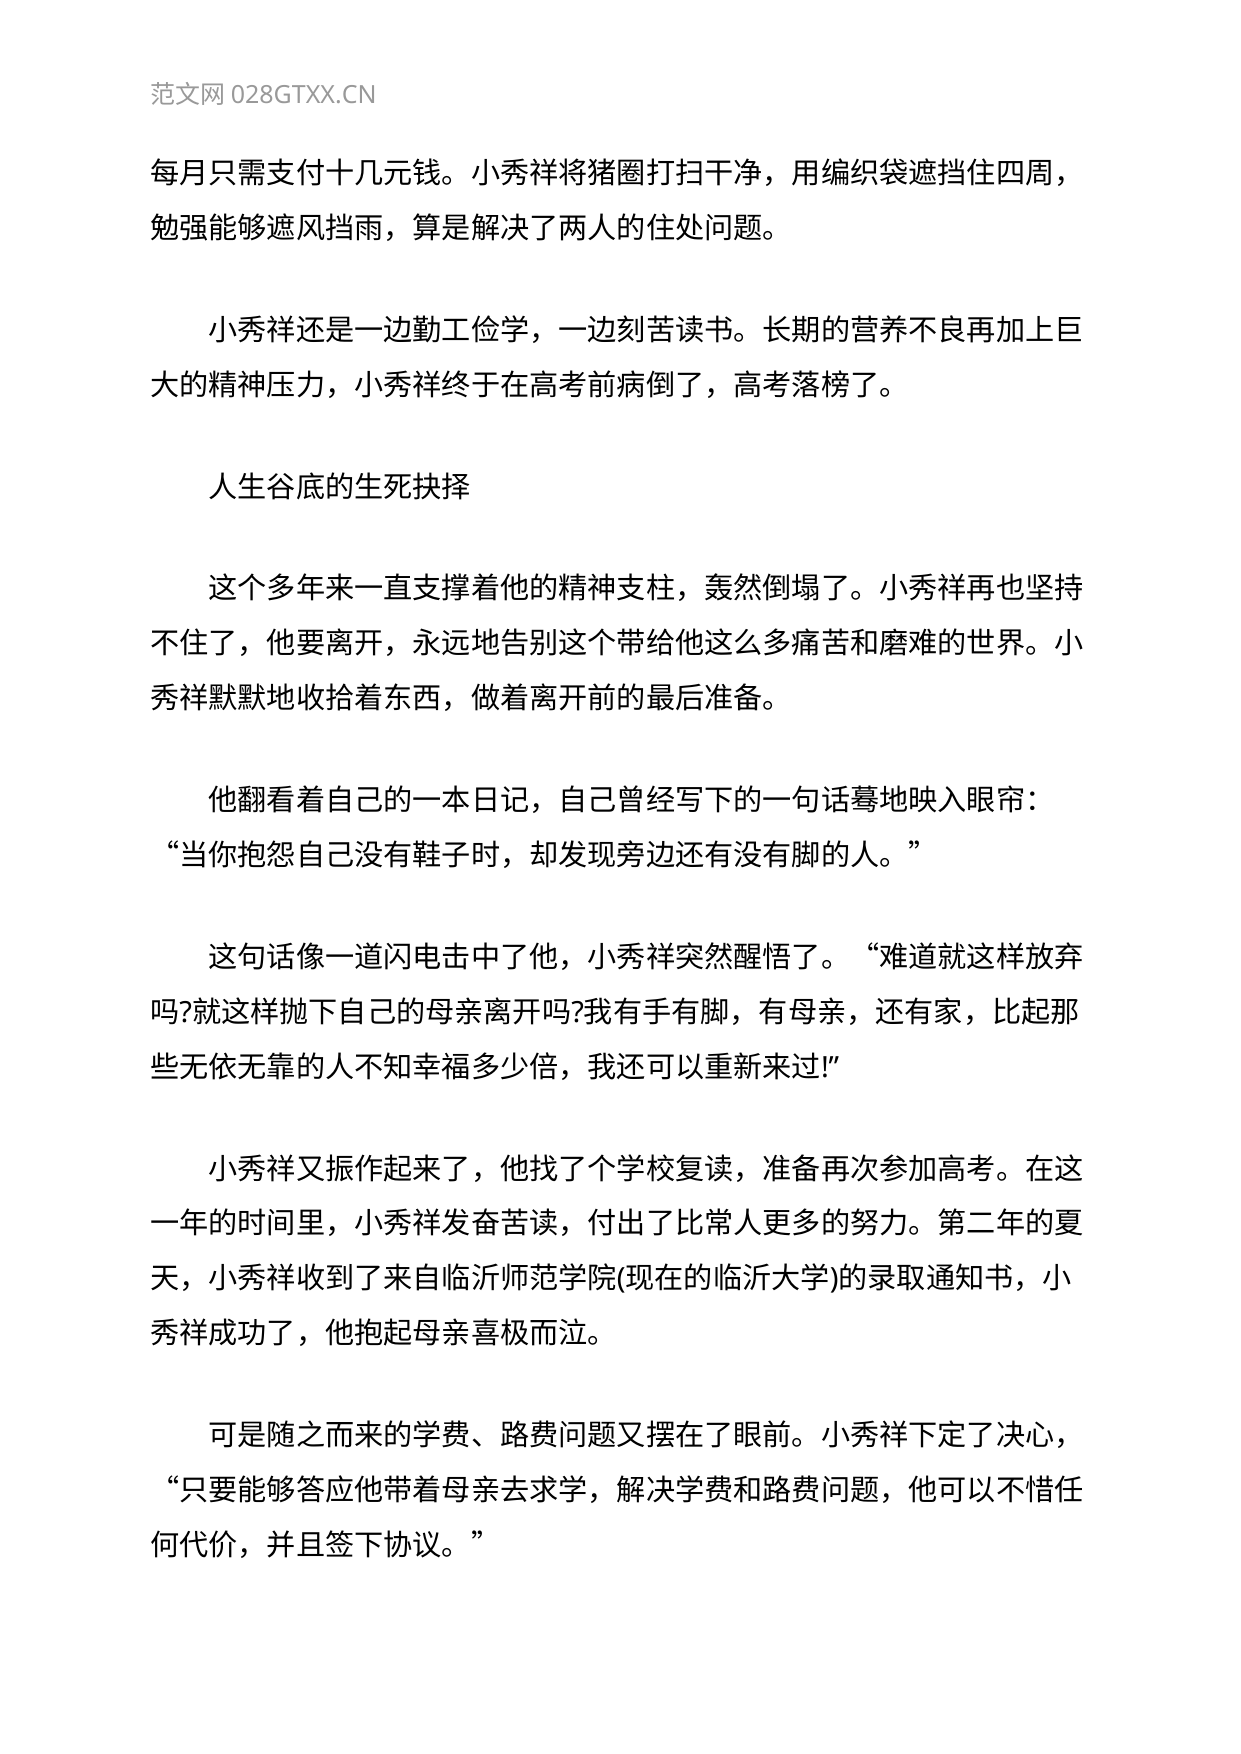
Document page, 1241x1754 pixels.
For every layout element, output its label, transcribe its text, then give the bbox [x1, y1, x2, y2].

text 这句话像一道闪电击中了他，小秀祥突然醒悟了。“难道就这样放弃吗?就这样抛下自己的母亲离开吗?我有手有脚，有母亲，还有家，比起那些无依无靠的人不知幸福多少倍，我还可以重新来过!” [150, 933, 1090, 1086]
text 他翻看着自己的一本日记，自己曾经写下的一句话蓦地映入眼帘：“当你抱怨自己没有鞋子时，却发现旁边还有没有脚的人。” [150, 777, 1090, 874]
text 这个多年来一直支撑着他的精神支柱，轰然倒塌了。小秀祥再也坚持不住了，他要离开，永远地告别这个带给他这么多痛苦和磨难的世界。小秀祥默默地收拾着东西，做着离开前的最后准备。 [150, 565, 1090, 717]
text 小秀祥又振作起来了，他找了个学校复读，准备再次参加高考。在这一年的时间里，小秀祥发奋苦读，付出了比常人更多的努力。第二年的夏天，小秀祥收到了来自临沂师范学院(现在的临沂大学)的录取通知书，小秀祥成功了，他抱起母亲喜极而泣。 [150, 1145, 1090, 1352]
text 可是随之而来的学费、路费问题又摆在了眼前。小秀祥下定了决心，“只要能够答应他带着母亲去求学，解决学费和路费问题，他可以不惜任何代价，并且签下协议。” [150, 1412, 1090, 1564]
text 小秀祥还是一边勤工俭学，一边刻苦读书。长期的营养不良再加上巨大的精神压力，小秀祥终于在高考前病倒了，高考落榜了。 [150, 307, 1090, 404]
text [150, 150, 1090, 247]
text 人生谷底的生死抉择 [150, 463, 1090, 506]
